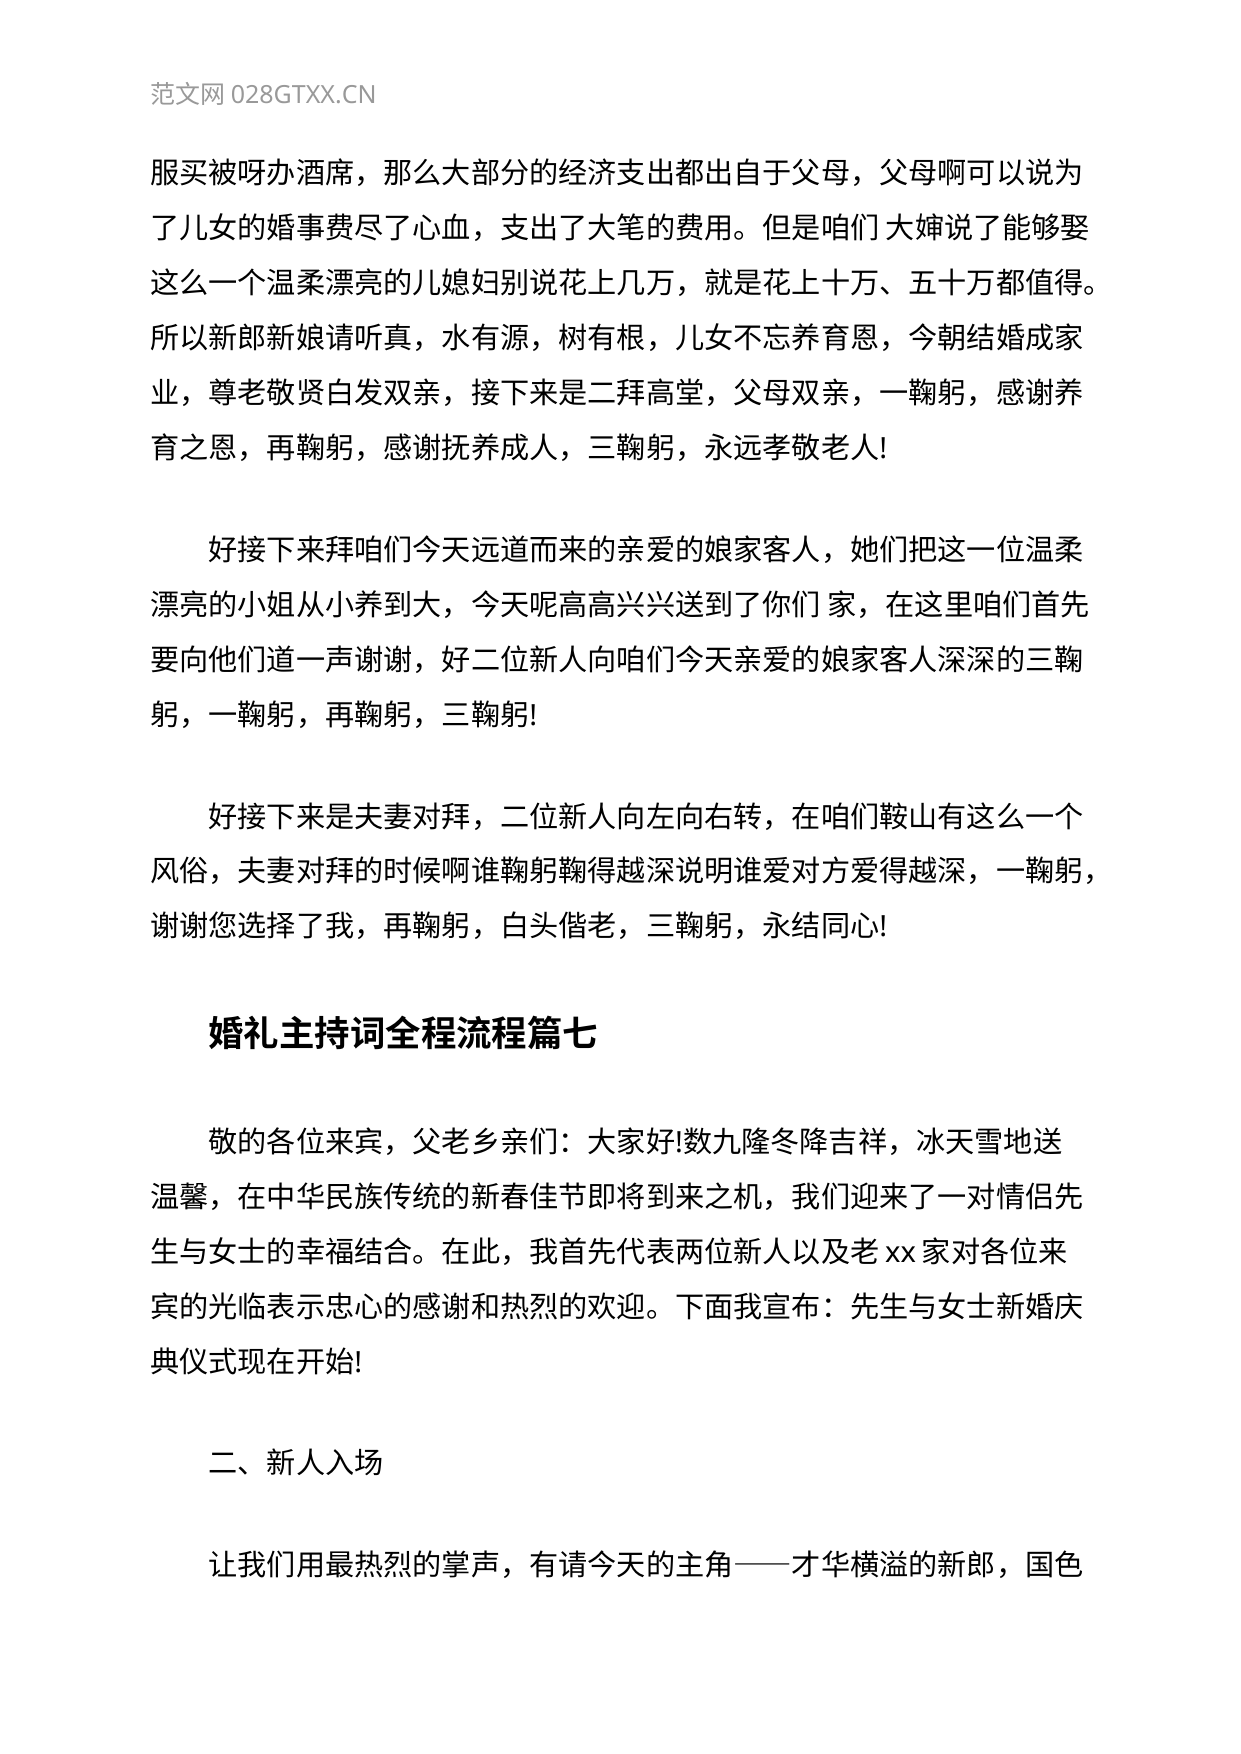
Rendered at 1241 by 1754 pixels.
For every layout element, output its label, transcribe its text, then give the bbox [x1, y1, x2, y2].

text 敬的各位来宾，父老乡亲们：大家好!数九隆冬降吉祥，冰天雪地送温馨，在中华民族传统的新春佳节即将到来之机，我们迎来了一对情侣先生与女士的幸福结合。在此，我首先代表两位新人以及老xx家对各位来宾的光临表示忠心的感谢和热烈的欢迎。下面我宣布：先生与女士新婚庆典仪式现在开始! [150, 1118, 1090, 1381]
text 好接下来是夫妻对拜，二位新人向左向右转，在咱们鞍山有这么一个风俗，夫妻对拜的时候啊谁鞠躬鞠得越深说明谁爱对方爱得越深，一鞠躬，谢谢您选择了我，再鞠躬，白头偕老，三鞠躬，永结同心! [150, 793, 1090, 945]
text 二、新人入场 [150, 1440, 1090, 1482]
text 婚礼主持词全程流程篇七 [150, 1005, 1090, 1056]
text 好接下来拜咱们今天远道而来的亲爱的娘家客人，她们把这一位温柔漂亮的小姐从小养到大，今天呢高高兴兴送到了你们 家，在这里咱们首先要向他们道一声谢谢，好二位新人向咱们今天亲爱的娘家客人深深的三鞠躬，一鞠躬，再鞠躬，三鞠躬! [150, 526, 1090, 733]
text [150, 150, 1090, 467]
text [150, 1542, 1090, 1584]
